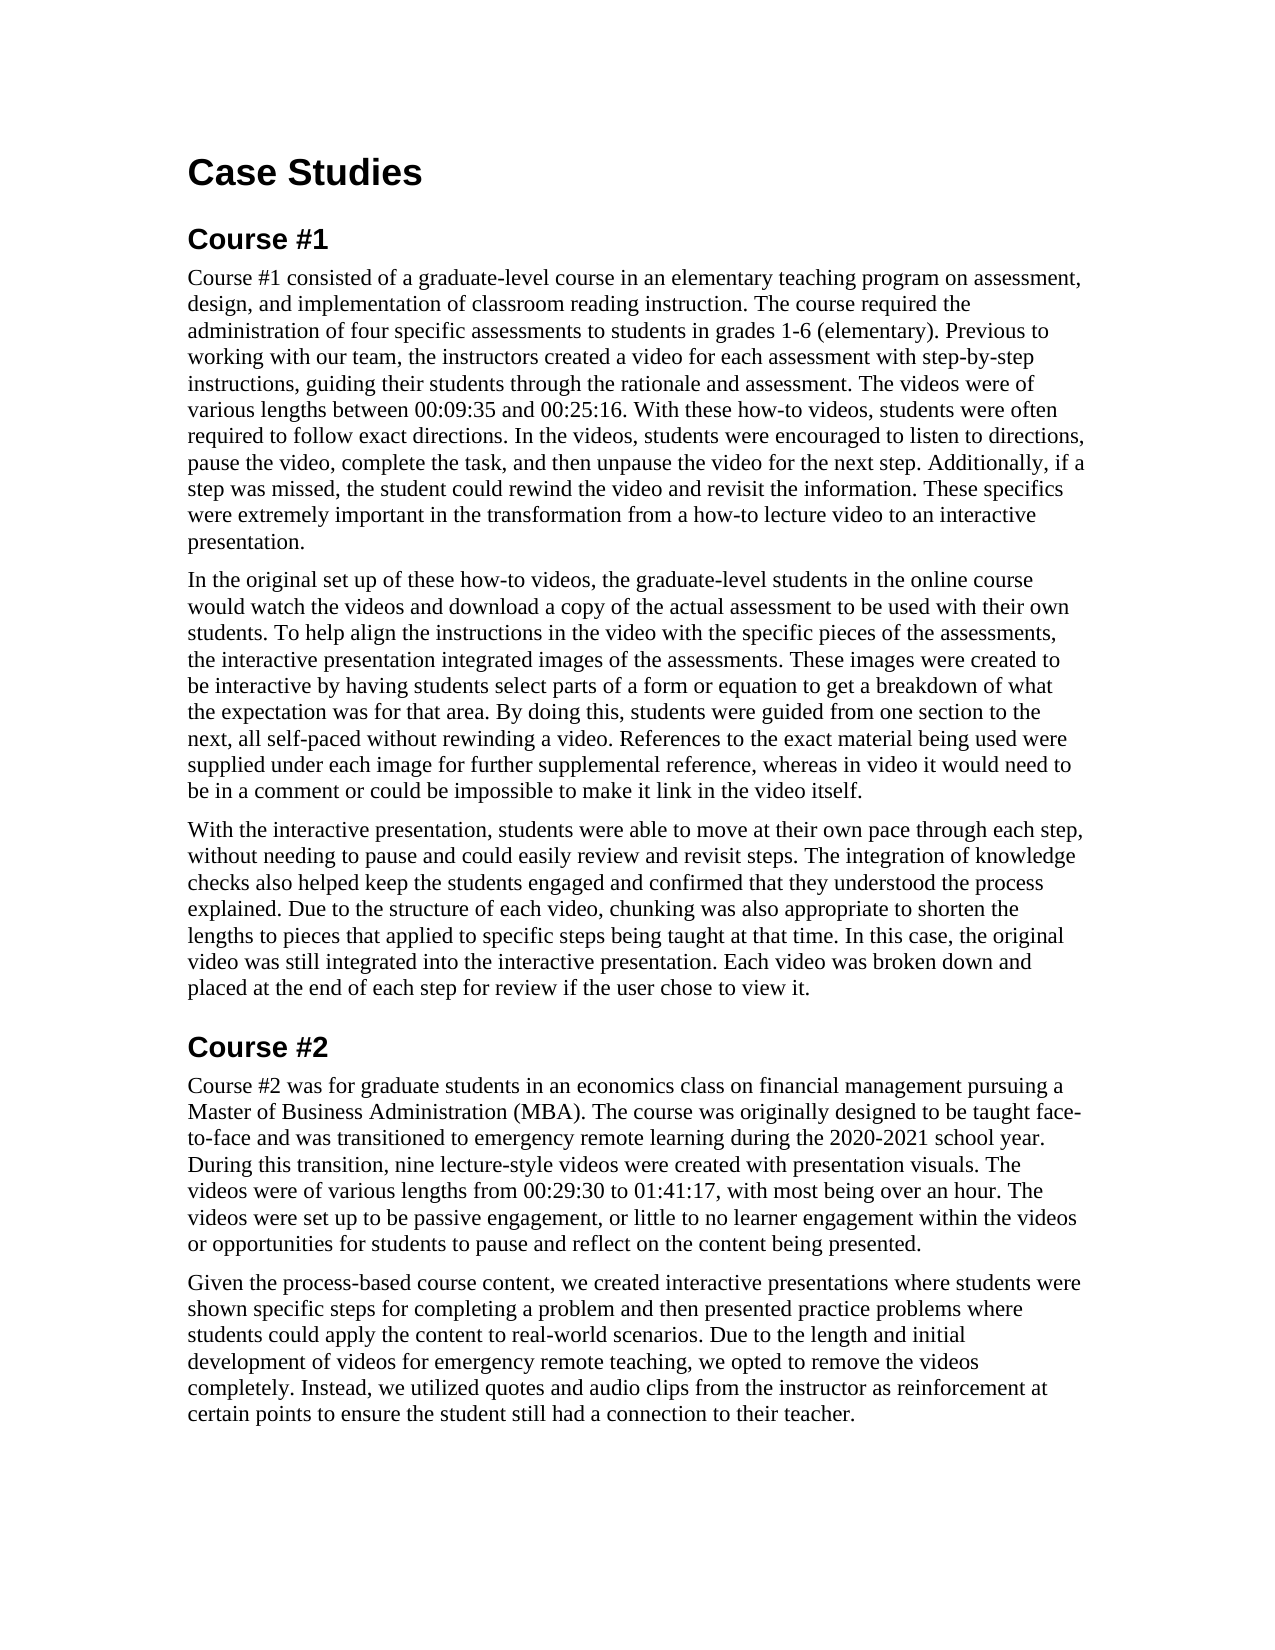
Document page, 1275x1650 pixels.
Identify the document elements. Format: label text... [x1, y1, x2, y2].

subtitle Course #2 [187, 1030, 1087, 1063]
text In the original set up of these how-to videos, the graduate-level students in the online course would watch the videos and download a copy of the actual assessment to be used with their own students. To help align the instructions in the video with the specific pieces of the assessments, the interactive presentation integrated images of the assessments. These images were created to be interactive by having students select parts of a form or equation to get a breakdown of what the expectation was for that area. By doing this, students were guided from one section to the next, all self-paced without rewinding a video. References to the exact material being used were supplied under each image for further supplemental reference, whereas in video it would need to be in a comment or could be impossible to make it link in the video itself. [187, 567, 1087, 804]
text Given the process-based course content, we created interactive presentations where students were shown specific steps for completing a problem and then presented practice problems where students could apply the content to real-world scenarios. Due to the length and initial development of videos for emergency remote teaching, we opted to remove the videos completely. Instead, we utilized quotes and audio clips from the instructor as reinforcement at certain points to ensure the student still had a connection to their teacher. [187, 1269, 1087, 1427]
text Course #1 consisted of a graduate-level course in an elementary teaching program on assessment, design, and implementation of classroom reading instruction. The course required the administration of four specific assessments to students in grades 1-6 (elementary). Previous to working with our team, the instructors created a video for each assessment with step-by-step instructions, guiding their students through the rationale and assessment. The videos were of various lengths between 00:09:35 and 00:25:16. With these how-to videos, students were often required to follow exact directions. In the videos, students were encouraged to listen to directions, pause the video, complete the task, and then unpause the video for the next step. Additionally, if a step was missed, the student could rewind the video and revisit the information. These specifics were extremely important in the transformation from a how-to lecture video to an interactive presentation. [187, 264, 1087, 554]
text With the interactive presentation, students were able to move at their own pace through each step, without needing to pause and could easily review and revisit steps. The integration of knowledge checks also helped keep the students engaged and confirmed that they understood the process explained. Due to the structure of each video, chunking was also appropriate to shorten the lengths to pieces that applied to specific steps being taught at that time. In this case, the original video was still integrated into the interactive presentation. Each video was broken down and placed at the end of each step for review if the user chose to view it. [187, 816, 1087, 1001]
subtitle Case Studies [187, 150, 1087, 193]
subtitle Course #1 [187, 222, 1087, 256]
text Course #2 was for graduate students in an economics class on financial management pursuing a Master of Business Administration (MBA). The course was originally designed to be taught face-to-face and was transitioned to emergency remote learning during the 2020-2021 school year. During this transition, nine lecture-style videos were created with presentation visuals. The videos were of various lengths from 00:29:30 to 01:41:17, with most being over an hour. The videos were set up to be passive engagement, or little to no learner engagement within the videos or opportunities for students to pause and reflect on the content being presented. [187, 1072, 1087, 1256]
